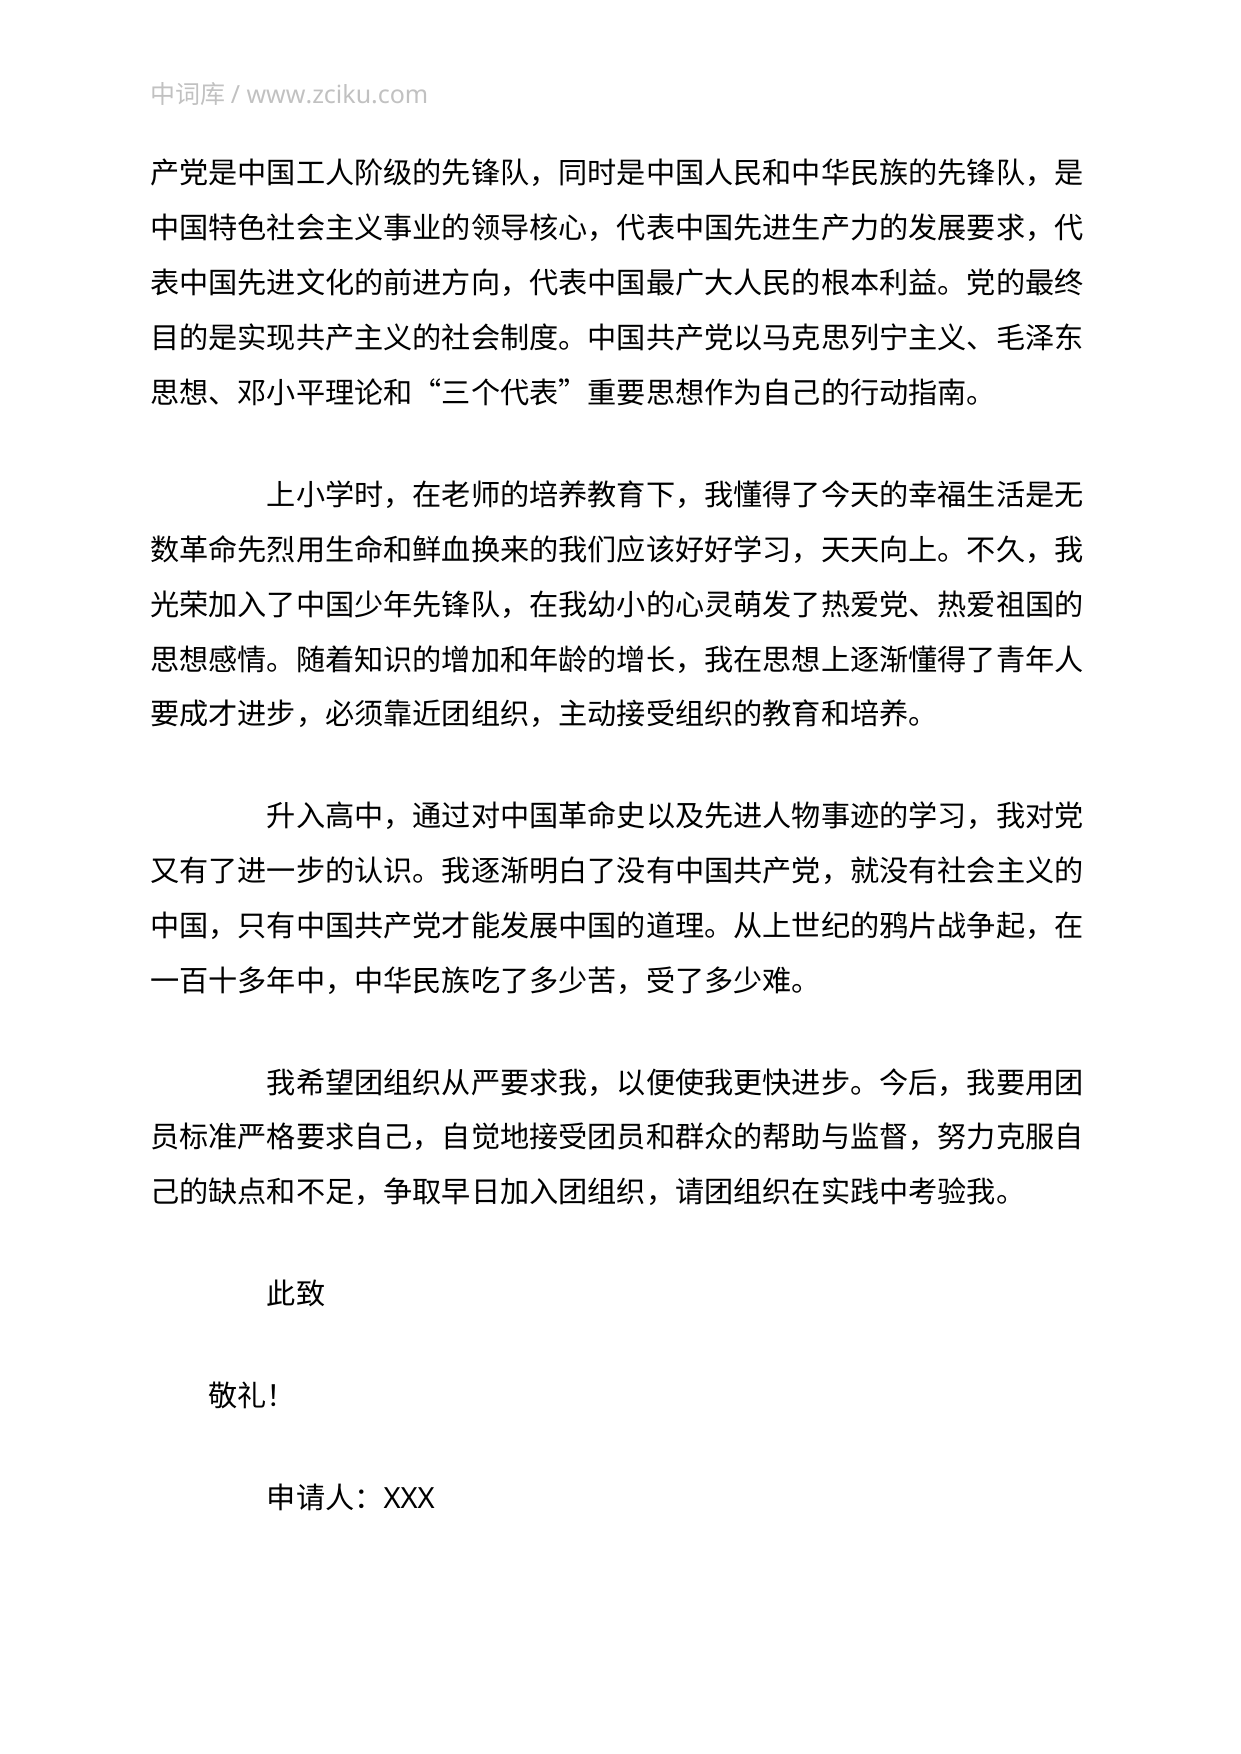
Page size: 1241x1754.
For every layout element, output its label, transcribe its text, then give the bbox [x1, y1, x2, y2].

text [150, 150, 1090, 412]
text 敬礼！ [150, 1372, 1090, 1415]
text 我希望团组织从严要求我，以便使我更快进步。今后，我要用团员标准严格要求自己，自觉地接受团员和群众的帮助与监督，努力克服自己的缺点和不足，争取早日加入团组织，请团组织在实践中考验我。 [150, 1059, 1090, 1211]
text 此致 [150, 1271, 1090, 1313]
text 升入高中，通过对中国革命史以及先进人物事迹的学习，我对党又有了进一步的认识。我逐渐明白了没有中国共产党，就没有社会主义的中国，只有中国共产党才能发展中国的道理。从上世纪的鸦片战争起，在一百十多年中，中华民族吃了多少苦，受了多少难。 [150, 793, 1090, 1000]
text 申请人：XXX [150, 1474, 1090, 1517]
text 上小学时，在老师的培养教育下，我懂得了今天的幸福生活是无数革命先烈用生命和鲜血换来的我们应该好好学习，天天向上。不久，我光荣加入了中国少年先锋队，在我幼小的心灵萌发了热爱党、热爱祖国的思想感情。随着知识的增加和年龄的增长，我在思想上逐渐懂得了青年人要成才进步，必须靠近团组织，主动接受组织的教育和培养。 [150, 471, 1090, 733]
